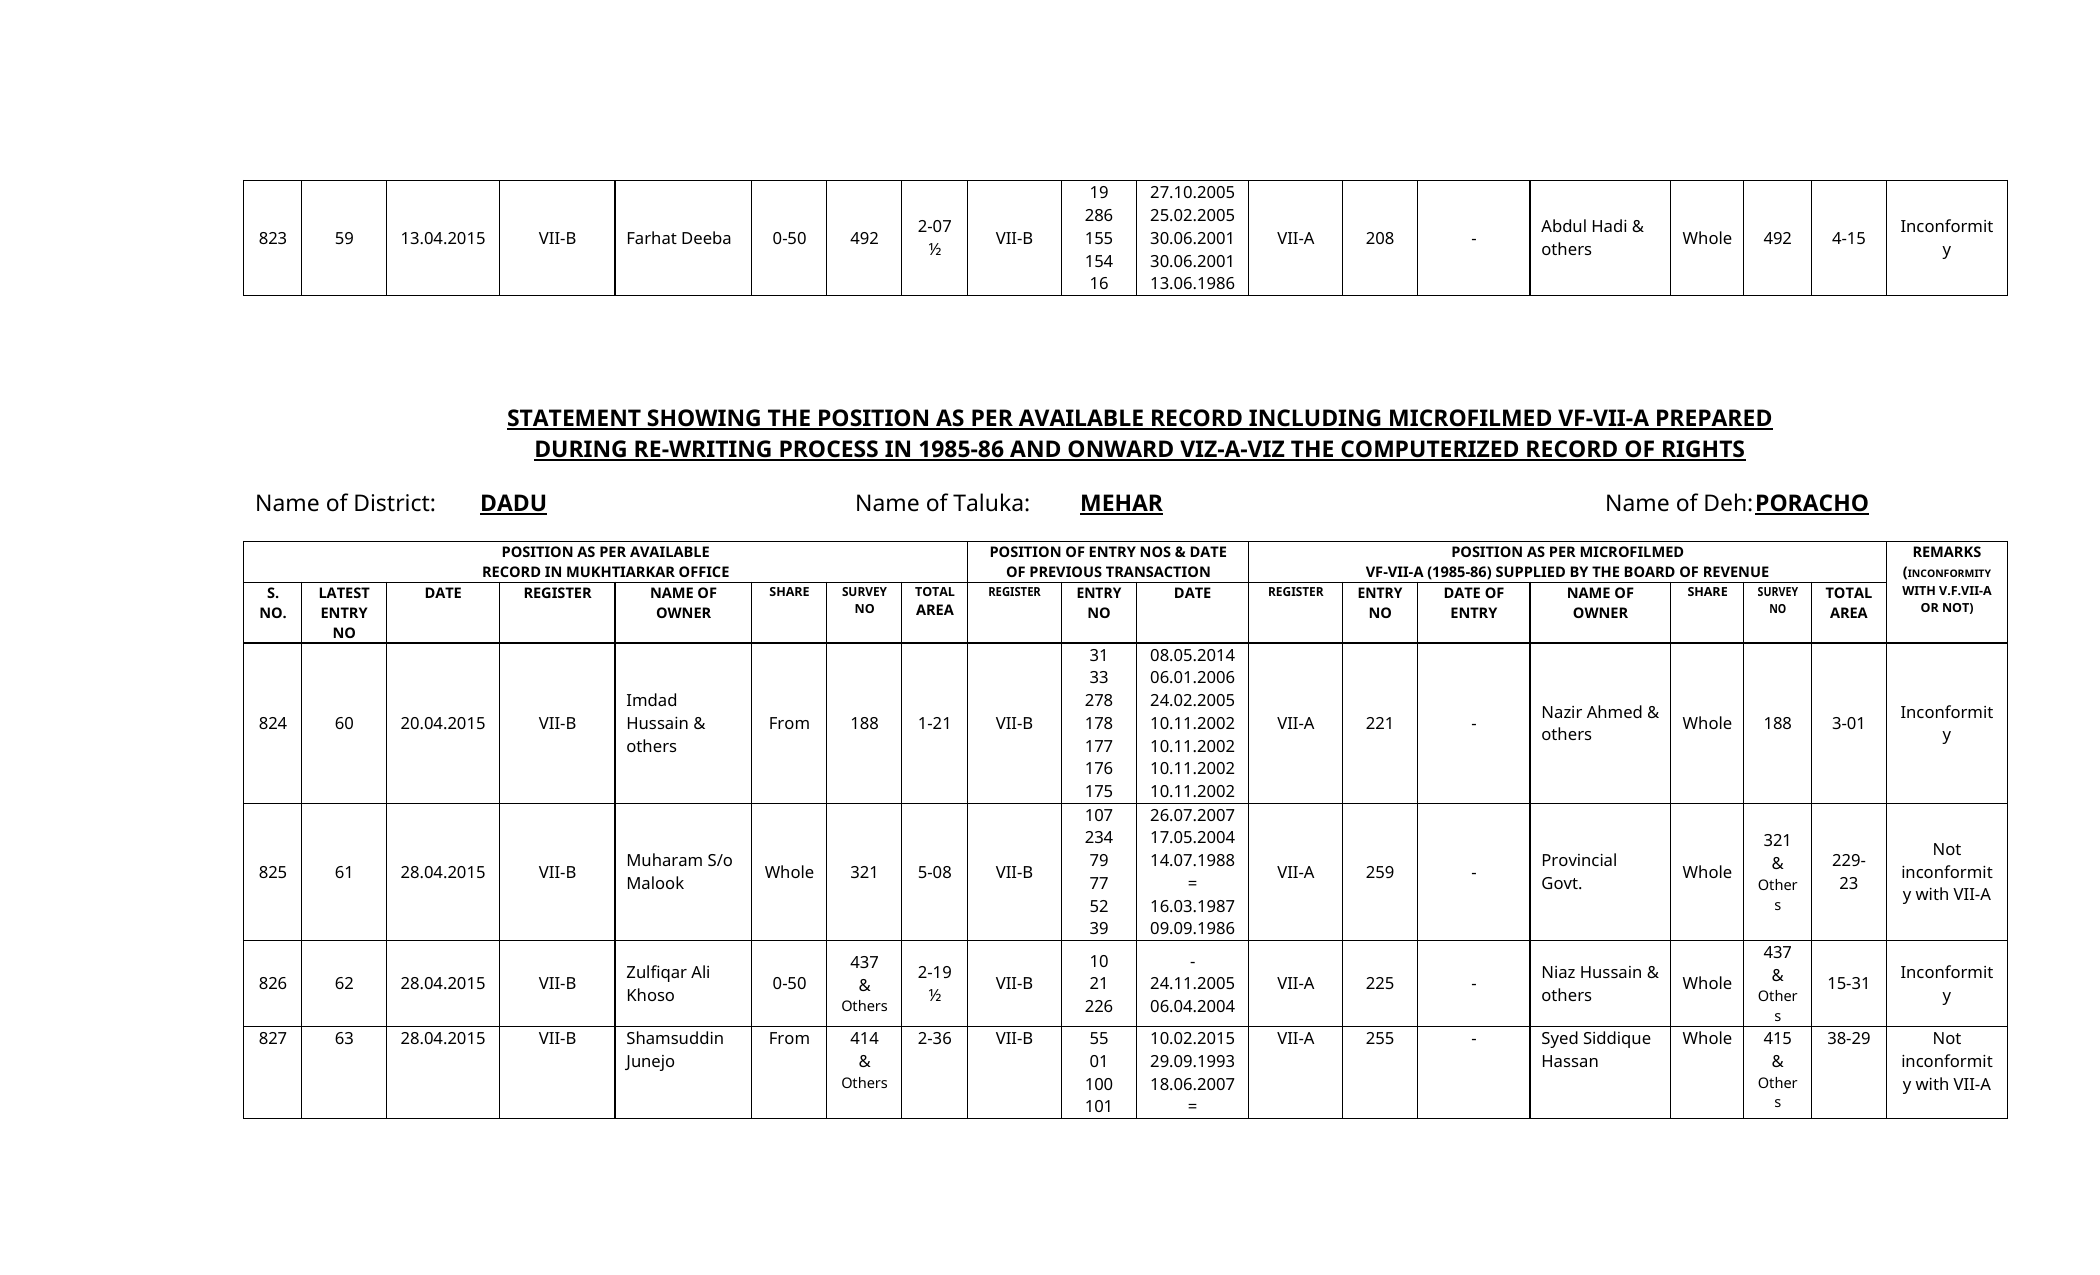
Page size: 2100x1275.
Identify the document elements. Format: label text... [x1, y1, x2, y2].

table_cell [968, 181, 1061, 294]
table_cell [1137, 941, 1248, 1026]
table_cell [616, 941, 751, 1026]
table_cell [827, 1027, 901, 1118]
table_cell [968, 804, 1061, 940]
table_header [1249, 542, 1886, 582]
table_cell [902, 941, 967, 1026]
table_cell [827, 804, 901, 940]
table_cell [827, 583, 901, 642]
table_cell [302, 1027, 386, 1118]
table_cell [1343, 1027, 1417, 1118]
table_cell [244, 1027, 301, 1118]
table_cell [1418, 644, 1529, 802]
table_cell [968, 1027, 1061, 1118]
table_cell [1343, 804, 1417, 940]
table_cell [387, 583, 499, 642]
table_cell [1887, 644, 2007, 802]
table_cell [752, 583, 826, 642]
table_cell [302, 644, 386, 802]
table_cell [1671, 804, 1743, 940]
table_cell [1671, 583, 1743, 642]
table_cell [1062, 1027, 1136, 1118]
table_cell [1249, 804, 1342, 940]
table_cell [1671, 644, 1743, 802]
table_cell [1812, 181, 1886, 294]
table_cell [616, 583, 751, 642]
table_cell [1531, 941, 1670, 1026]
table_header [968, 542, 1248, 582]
text Name of District: DADU Name of Taluka: MEHAR Name of Deh: PORACHO [255, 487, 2025, 518]
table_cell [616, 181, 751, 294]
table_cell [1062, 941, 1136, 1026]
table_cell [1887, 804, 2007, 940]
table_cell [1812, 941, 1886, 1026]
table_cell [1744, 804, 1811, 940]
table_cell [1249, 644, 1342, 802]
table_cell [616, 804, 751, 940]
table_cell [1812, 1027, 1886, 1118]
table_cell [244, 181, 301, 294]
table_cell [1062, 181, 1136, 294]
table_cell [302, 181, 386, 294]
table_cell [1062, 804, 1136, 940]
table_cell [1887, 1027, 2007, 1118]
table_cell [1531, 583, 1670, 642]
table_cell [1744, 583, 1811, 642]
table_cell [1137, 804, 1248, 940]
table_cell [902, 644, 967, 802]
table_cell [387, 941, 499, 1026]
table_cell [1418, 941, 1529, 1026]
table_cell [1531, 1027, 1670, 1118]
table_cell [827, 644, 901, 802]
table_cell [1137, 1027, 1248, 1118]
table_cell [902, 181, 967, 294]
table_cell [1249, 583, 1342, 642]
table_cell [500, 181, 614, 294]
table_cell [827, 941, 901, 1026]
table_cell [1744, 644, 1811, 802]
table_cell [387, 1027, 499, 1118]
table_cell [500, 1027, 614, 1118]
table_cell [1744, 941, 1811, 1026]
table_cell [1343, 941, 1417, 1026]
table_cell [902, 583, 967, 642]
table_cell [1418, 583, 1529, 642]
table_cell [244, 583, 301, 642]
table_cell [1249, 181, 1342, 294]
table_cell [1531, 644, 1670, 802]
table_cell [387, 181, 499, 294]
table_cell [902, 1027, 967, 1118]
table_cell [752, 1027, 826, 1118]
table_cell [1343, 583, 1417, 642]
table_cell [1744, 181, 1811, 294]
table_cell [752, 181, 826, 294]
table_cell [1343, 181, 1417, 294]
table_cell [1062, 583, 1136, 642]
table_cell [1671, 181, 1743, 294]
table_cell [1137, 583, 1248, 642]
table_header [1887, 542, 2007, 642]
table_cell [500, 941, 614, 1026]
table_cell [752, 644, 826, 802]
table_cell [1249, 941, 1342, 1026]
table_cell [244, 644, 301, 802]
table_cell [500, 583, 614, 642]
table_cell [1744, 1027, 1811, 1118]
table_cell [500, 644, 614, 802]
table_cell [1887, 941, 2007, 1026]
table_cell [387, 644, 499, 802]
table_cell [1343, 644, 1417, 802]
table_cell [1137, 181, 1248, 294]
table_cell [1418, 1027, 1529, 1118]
text STATEMENT SHOWING THE POSITION AS PER AVAILABLE RECORD INCLUDING MICROFILMED VF-VII-A PREPARED [255, 402, 2025, 433]
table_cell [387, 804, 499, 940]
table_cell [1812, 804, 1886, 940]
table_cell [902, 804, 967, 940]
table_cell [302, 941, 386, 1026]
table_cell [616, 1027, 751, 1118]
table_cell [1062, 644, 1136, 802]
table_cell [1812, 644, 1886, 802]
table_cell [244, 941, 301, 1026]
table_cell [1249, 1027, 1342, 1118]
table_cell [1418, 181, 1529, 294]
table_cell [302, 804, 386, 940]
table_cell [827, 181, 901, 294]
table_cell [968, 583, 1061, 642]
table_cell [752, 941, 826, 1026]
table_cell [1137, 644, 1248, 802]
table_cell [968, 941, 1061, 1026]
text DURING RE-WRITING PROCESS IN 1985-86 AND ONWARD VIZ-A-VIZ THE COMPUTERIZED RECORD OF RIGHTS [255, 433, 2025, 464]
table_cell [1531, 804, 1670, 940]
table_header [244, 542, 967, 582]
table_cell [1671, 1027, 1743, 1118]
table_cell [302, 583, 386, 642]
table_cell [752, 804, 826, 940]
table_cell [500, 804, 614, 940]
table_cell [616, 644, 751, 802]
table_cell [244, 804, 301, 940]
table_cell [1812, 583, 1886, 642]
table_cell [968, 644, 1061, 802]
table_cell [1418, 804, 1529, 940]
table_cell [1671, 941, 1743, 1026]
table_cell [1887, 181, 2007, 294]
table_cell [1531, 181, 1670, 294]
